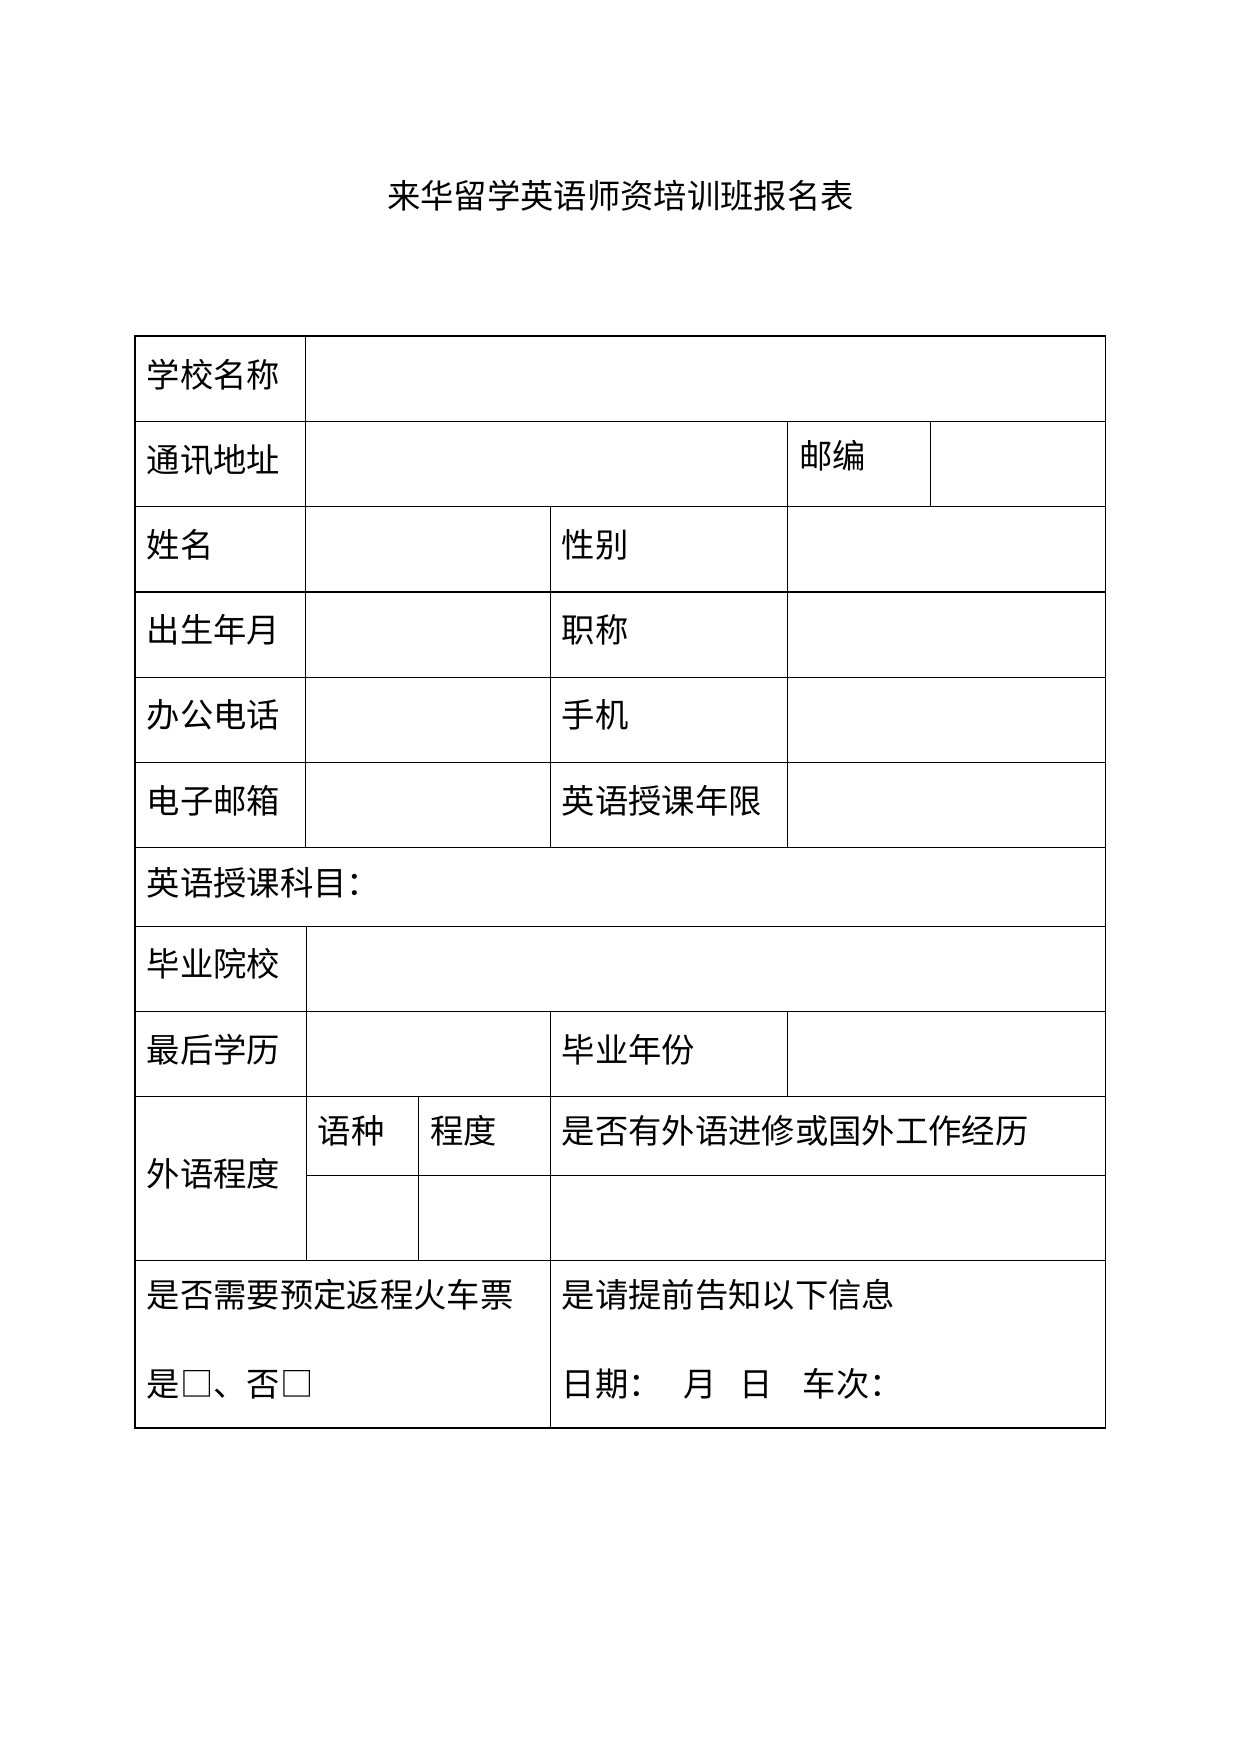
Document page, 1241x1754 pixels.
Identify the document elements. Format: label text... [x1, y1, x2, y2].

table_cell [306, 507, 550, 591]
table_cell 姓名 [136, 507, 305, 591]
table_cell [788, 763, 1105, 847]
table_cell 是请提前告知以下信息 日期： 月 日 车次： [551, 1261, 1105, 1427]
table_cell 邮编 [788, 422, 930, 506]
table_cell 最后学历 [136, 1012, 306, 1096]
table_cell 毕业年份 [551, 1012, 787, 1096]
table_cell 英语授课年限 [551, 763, 787, 847]
table_cell [307, 1176, 418, 1260]
table_cell 语种 [307, 1097, 418, 1174]
table_cell [306, 763, 550, 847]
table_cell 外语程度 [136, 1097, 306, 1260]
table_cell 职称 [551, 593, 787, 677]
table_cell 性别 [551, 507, 787, 591]
table_cell [551, 1176, 1105, 1260]
table_cell [419, 1176, 550, 1260]
table_cell 办公电话 [136, 678, 305, 762]
table_cell 电子邮箱 [136, 763, 305, 847]
table_cell 是否需要预定返程火车票 是□、否□ [136, 1261, 550, 1427]
table_cell 英语授课科目： [136, 848, 1105, 926]
table_header 学校名称 [136, 337, 305, 421]
table_header [306, 337, 1105, 421]
table_cell 出生年月 [136, 593, 305, 677]
table_cell [788, 507, 1105, 591]
text 来华留学英语师资培训班报名表 [187, 162, 1053, 227]
table_cell [788, 593, 1105, 677]
table_cell [306, 593, 550, 677]
table_cell 手机 [551, 678, 787, 762]
table_cell [788, 678, 1105, 762]
table_cell [931, 422, 1105, 506]
table_cell [306, 422, 787, 506]
table_cell [307, 1012, 550, 1096]
table_cell [306, 678, 550, 762]
table_cell 毕业院校 [136, 927, 306, 1011]
table_cell 是否有外语进修或国外工作经历 [551, 1097, 1105, 1174]
table_cell [788, 1012, 1105, 1096]
table_cell 通讯地址 [136, 422, 305, 506]
table_cell 程度 [419, 1097, 550, 1174]
table_cell [307, 927, 1105, 1011]
